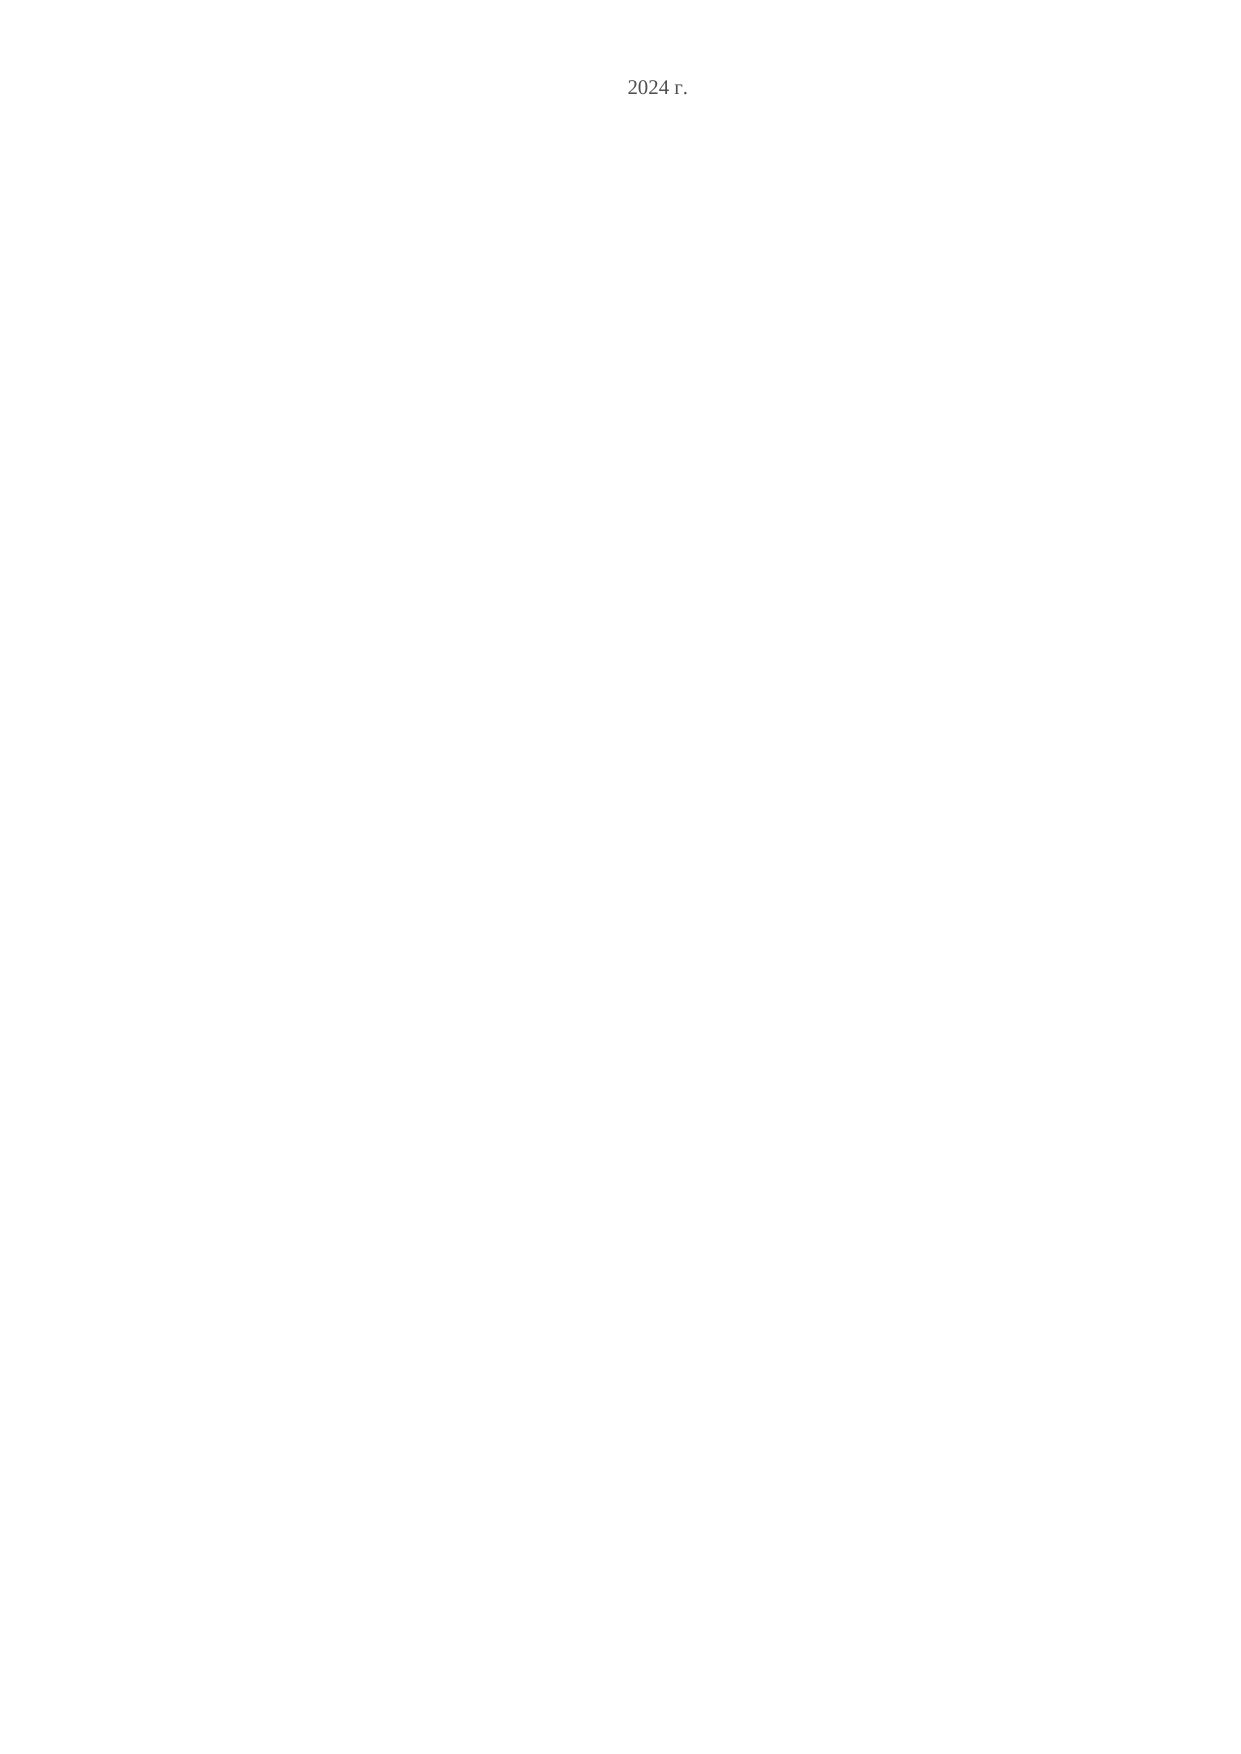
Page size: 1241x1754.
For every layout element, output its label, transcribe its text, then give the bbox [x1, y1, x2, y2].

list 2024 г. [150, 75, 1165, 99]
